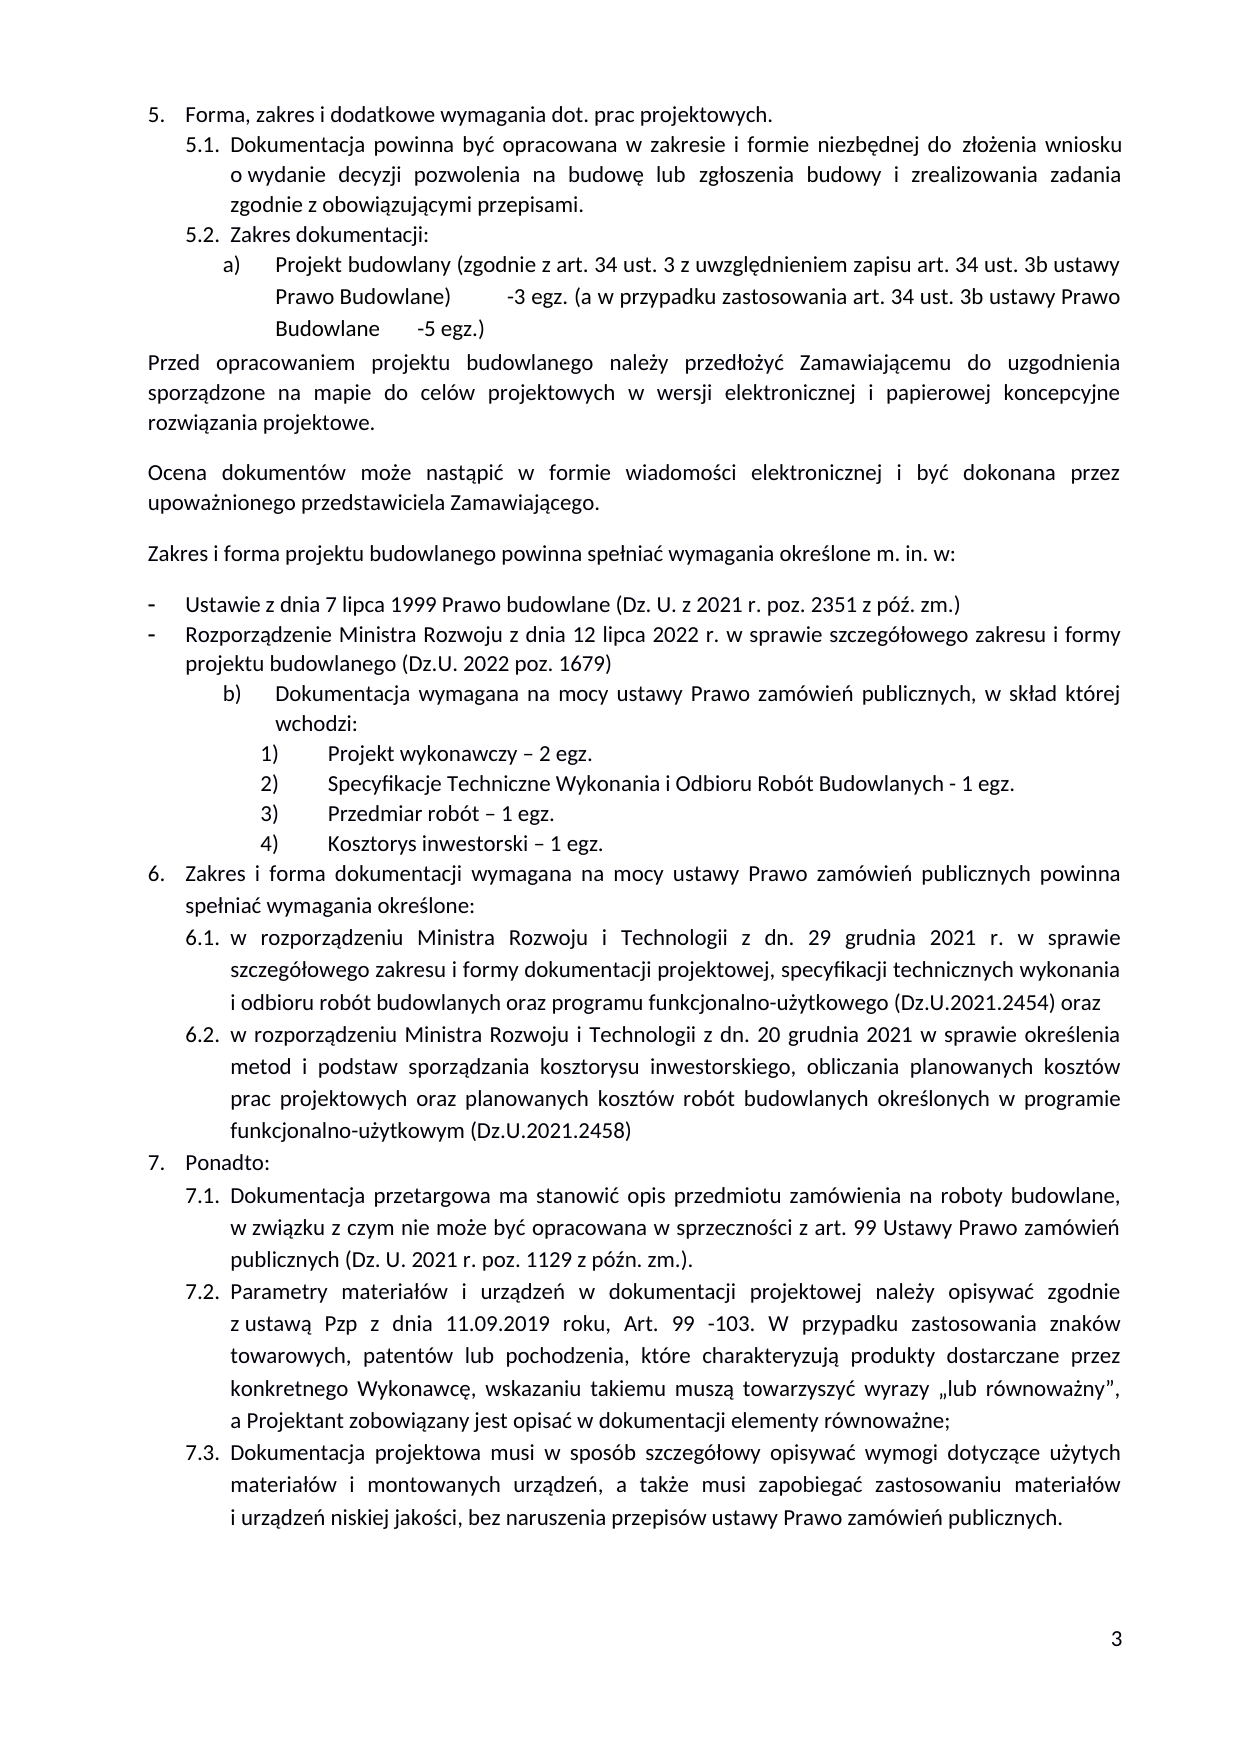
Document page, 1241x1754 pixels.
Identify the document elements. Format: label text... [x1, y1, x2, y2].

text Zakres i forma projektu budowlanego powinna spełniać wymagania określone m. in. w: [148, 539, 1122, 567]
list Parametry materiałów i urządzeń w dokumentacji projektowej należy opisywać zgodnie z ustawą Pzp z dnia 11.09.2019 roku, Art. 99 -103. W przypadku zastosowania znaków towarowych, patentów lub pochodzenia, które charakteryzują produkty dostarczane przez konkretnego Wykonawcę, wskazaniu takiemu muszą towarzyszyć wyrazy „lub równoważny”, a Projektant zobowiązany jest opisać w dokumentacji elementy równoważne; [185, 1277, 1122, 1434]
list Zakres i forma dokumentacji wymagana na mocy ustawy Prawo zamówień publicznych powinna spełniać wymagania określone: [148, 859, 1122, 919]
list w rozporządzeniu Ministra Rozwoju i Technologii z dn. 20 grudnia 2021 w sprawie określenia metod i podstaw sporządzania kosztorysu inwestorskiego, obliczania planowanych kosztów prac projektowych oraz planowanych kosztów robót budowlanych określonych w programie funkcjonalno-użytkowym (Dz.U.2021.2458) [185, 1020, 1122, 1144]
list Dokumentacja powinna być opracowana w zakresie i formie niezbędnej do złożenia wniosku o wydanie decyzji pozwolenia na budowę lub zgłoszenia budowy i zrealizowania zadania zgodnie z obowiązującymi przepisami. [185, 130, 1122, 218]
list w rozporządzeniu Ministra Rozwoju i Technologii z dn. 29 grudnia 2021 r. w sprawie szczegółowego zakresu i formy dokumentacji projektowej, specyfikacji technicznych wykonania i odbioru robót budowlanych oraz programu funkcjonalno-użytkowego (Dz.U.2021.2454) oraz [185, 923, 1122, 1016]
list Rozporządzenie Ministra Rozwoju z dnia 12 lipca 2022 r. w sprawie szczegółowego zakresu i formy projektu budowlanego (Dz.U. 2022 poz. 1679) [148, 620, 1122, 678]
list Kosztorys inwestorski – 1 egz. [260, 829, 1122, 857]
list Ustawie z dnia 7 lipca 1999 Prawo budowlane (Dz. U. z 2021 r. poz. 2351 z póź. zm.) [148, 590, 1122, 618]
text Przed opracowaniem projektu budowlanego należy przedłożyć Zamawiającemu do uzgodnienia sporządzone na mapie do celów projektowych w wersji elektronicznej i papierowej koncepcyjne rozwiązania projektowe. [148, 348, 1122, 436]
list Projekt budowlany (zgodnie z art. 34 ust. 3 z uwzględnieniem zapisu art. 34 ust. 3b ustawy Prawo Budowlane) -3 egz. (a w przypadku zastosowania art. 34 ust. 3b ustawy Prawo Budowlane -5 egz.) [223, 250, 1122, 342]
list Zakres dokumentacji: [185, 220, 1122, 248]
list Przedmiar robót – 1 egz. [260, 799, 1122, 827]
list Projekt wykonawczy – 2 egz. [260, 739, 1122, 767]
list Ponadto: [148, 1148, 1122, 1177]
list Dokumentacja przetargowa ma stanowić opis przedmiotu zamówienia na roboty budowlane, w związku z czym nie może być opracowana w sprzeczności z art. 99 Ustawy Prawo zamówień publicznych (Dz. U. 2021 r. poz. 1129 z późn. zm.). [185, 1181, 1122, 1273]
list Forma, zakres i dodatkowe wymagania dot. prac projektowych. [148, 100, 1122, 128]
list Dokumentacja projektowa musi w sposób szczegółowy opisywać wymogi dotyczące użytych materiałów i montowanych urządzeń, a także musi zapobiegać zastosowaniu materiałów i urządzeń niskiej jakości, bez naruszenia przepisów ustawy Prawo zamówień publicznych. [185, 1438, 1122, 1531]
list Dokumentacja wymagana na mocy ustawy Prawo zamówień publicznych, w skład której wchodzi: [223, 679, 1122, 737]
text Ocena dokumentów może nastąpić w formie wiadomości elektronicznej i być dokonana przez upoważnionego przedstawiciela Zamawiającego. [148, 458, 1122, 516]
list Specyfikacje Techniczne Wykonania i Odbioru Robót Budowlanych - 1 egz. [260, 769, 1122, 797]
